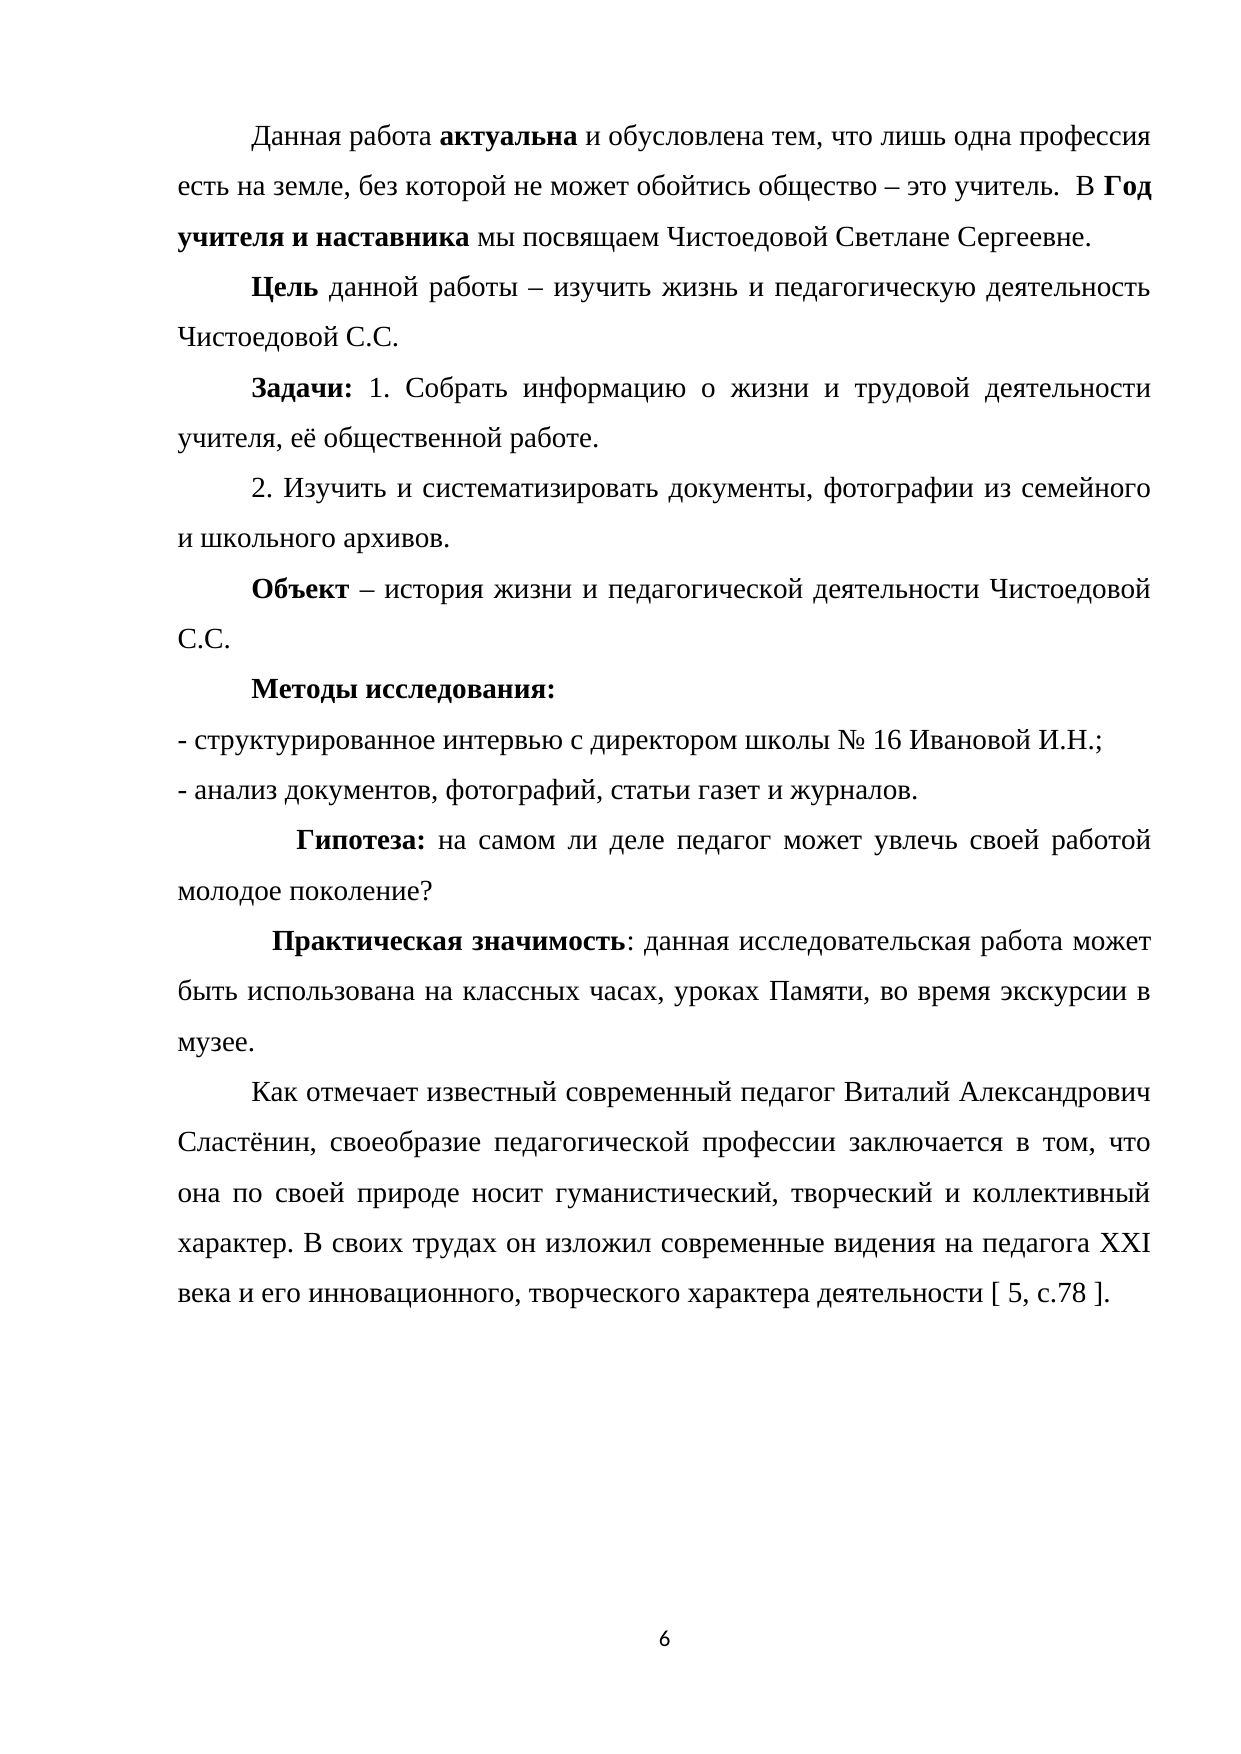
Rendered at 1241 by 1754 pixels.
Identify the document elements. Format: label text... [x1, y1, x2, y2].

text - структурированное интервью с директором школы № 16 Ивановой И.Н.; [177, 722, 1152, 755]
text 2. Изучить и систематизировать документы, фотографии из семейного и школьного архивов. [177, 470, 1152, 554]
text Данная работа актуальна и обусловлена тем, что лишь одна профессия есть на земле, без которой не может обойтись общество – это учитель. В Год учителя и наставника мы посвящаем Чистоедовой Светлане Сергеевне. [177, 118, 1152, 252]
text Задачи: 1. Собрать информацию о жизни и трудовой деятельности учителя, её общественной работе. [177, 370, 1152, 453]
text Цель данной работы – изучить жизнь и педагогическую деятельность Чистоедовой С.С. [177, 269, 1152, 353]
text Объект – история жизни и педагогической деятельности Чистоедовой С.С. [177, 571, 1152, 655]
text Практическая значимость: данная исследовательская работа может быть использована на классных часах, уроках Памяти, во время экскурсии в музее. [177, 923, 1152, 1057]
text Методы исследования: [177, 672, 1152, 705]
text Как отмечает известный современный педагог Виталий Александрович Сластёнин, своеобразие педагогической профессии заключается в том, что она по своей природе носит гуманистический, творческий и коллективный характер. В своих трудах он изложил современные видения на педагога XXI века и его инновационного, творческого характера деятельности [ 5, с.78 ]. [177, 1074, 1152, 1309]
text - анализ документов, фотографий, статьи газет и журналов. [177, 772, 1152, 806]
text Гипотеза: на самом ли деле педагог может увлечь своей работой молодое поколение? [177, 822, 1152, 906]
